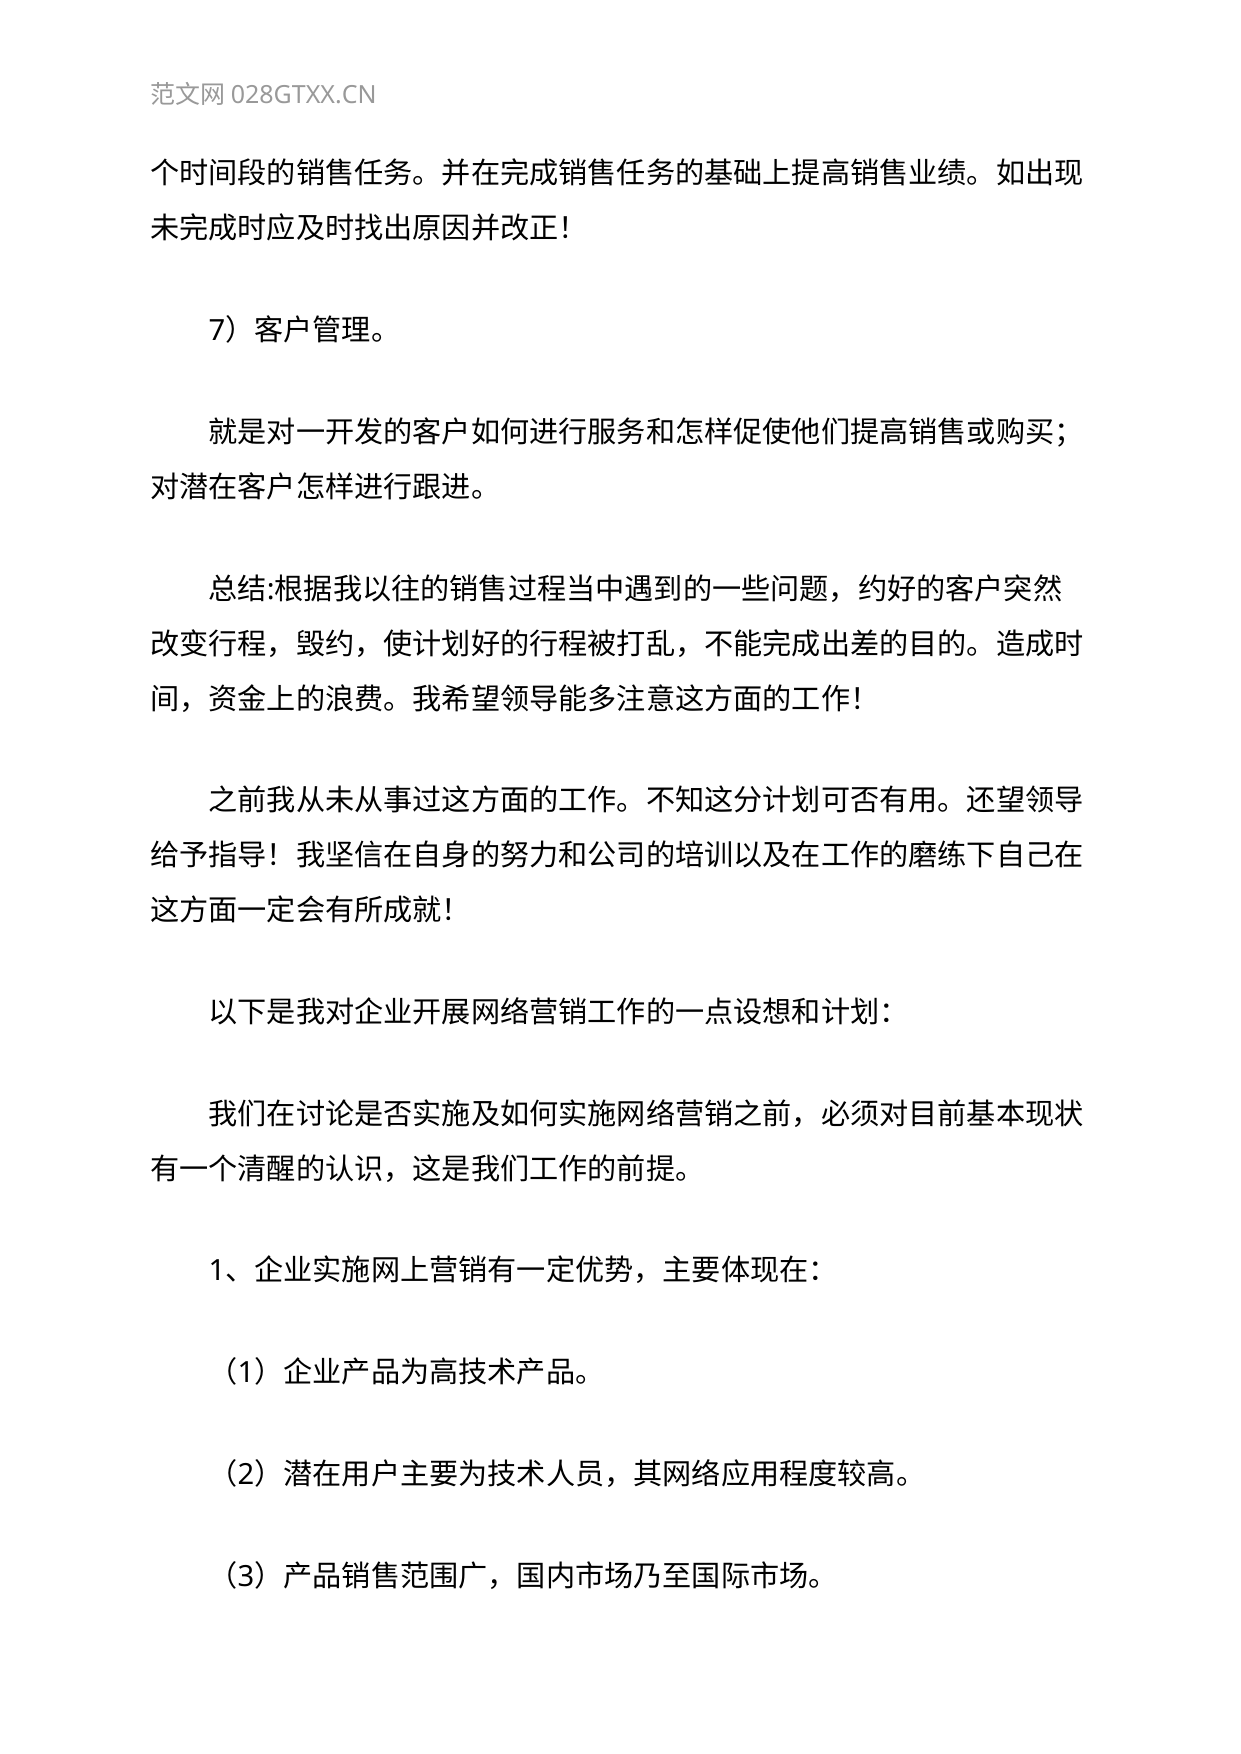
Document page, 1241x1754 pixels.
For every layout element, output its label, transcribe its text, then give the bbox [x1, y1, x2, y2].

text （2）潜在用户主要为技术人员，其网络应用程度较高。 [150, 1451, 1090, 1493]
text 就是对一开发的客户如何进行服务和怎样促使他们提高销售或购买；对潜在客户怎样进行跟进。 [150, 409, 1090, 506]
text （1）企业产品为高技术产品。 [150, 1349, 1090, 1391]
text 之前我从未从事过这方面的工作。不知这分计划可否有用。还望领导给予指导！我坚信在自身的努力和公司的培训以及在工作的磨练下自己在这方面一定会有所成就！ [150, 777, 1090, 929]
text 1、企业实施网上营销有一定优势，主要体现在： [150, 1247, 1090, 1289]
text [150, 150, 1090, 247]
text 7）客户管理。 [150, 307, 1090, 349]
text 我们在讨论是否实施及如何实施网络营销之前，必须对目前基本现状有一个清醒的认识，这是我们工作的前提。 [150, 1090, 1090, 1187]
text （3）产品销售范围广，国内市场乃至国际市场。 [150, 1553, 1090, 1595]
text 总结:根据我以往的销售过程当中遇到的一些问题，约好的客户突然改变行程，毁约，使计划好的行程被打乱，不能完成出差的目的。造成时间，资金上的浪费。我希望领导能多注意这方面的工作！ [150, 565, 1090, 717]
text 以下是我对企业开展网络营销工作的一点设想和计划： [150, 988, 1090, 1031]
